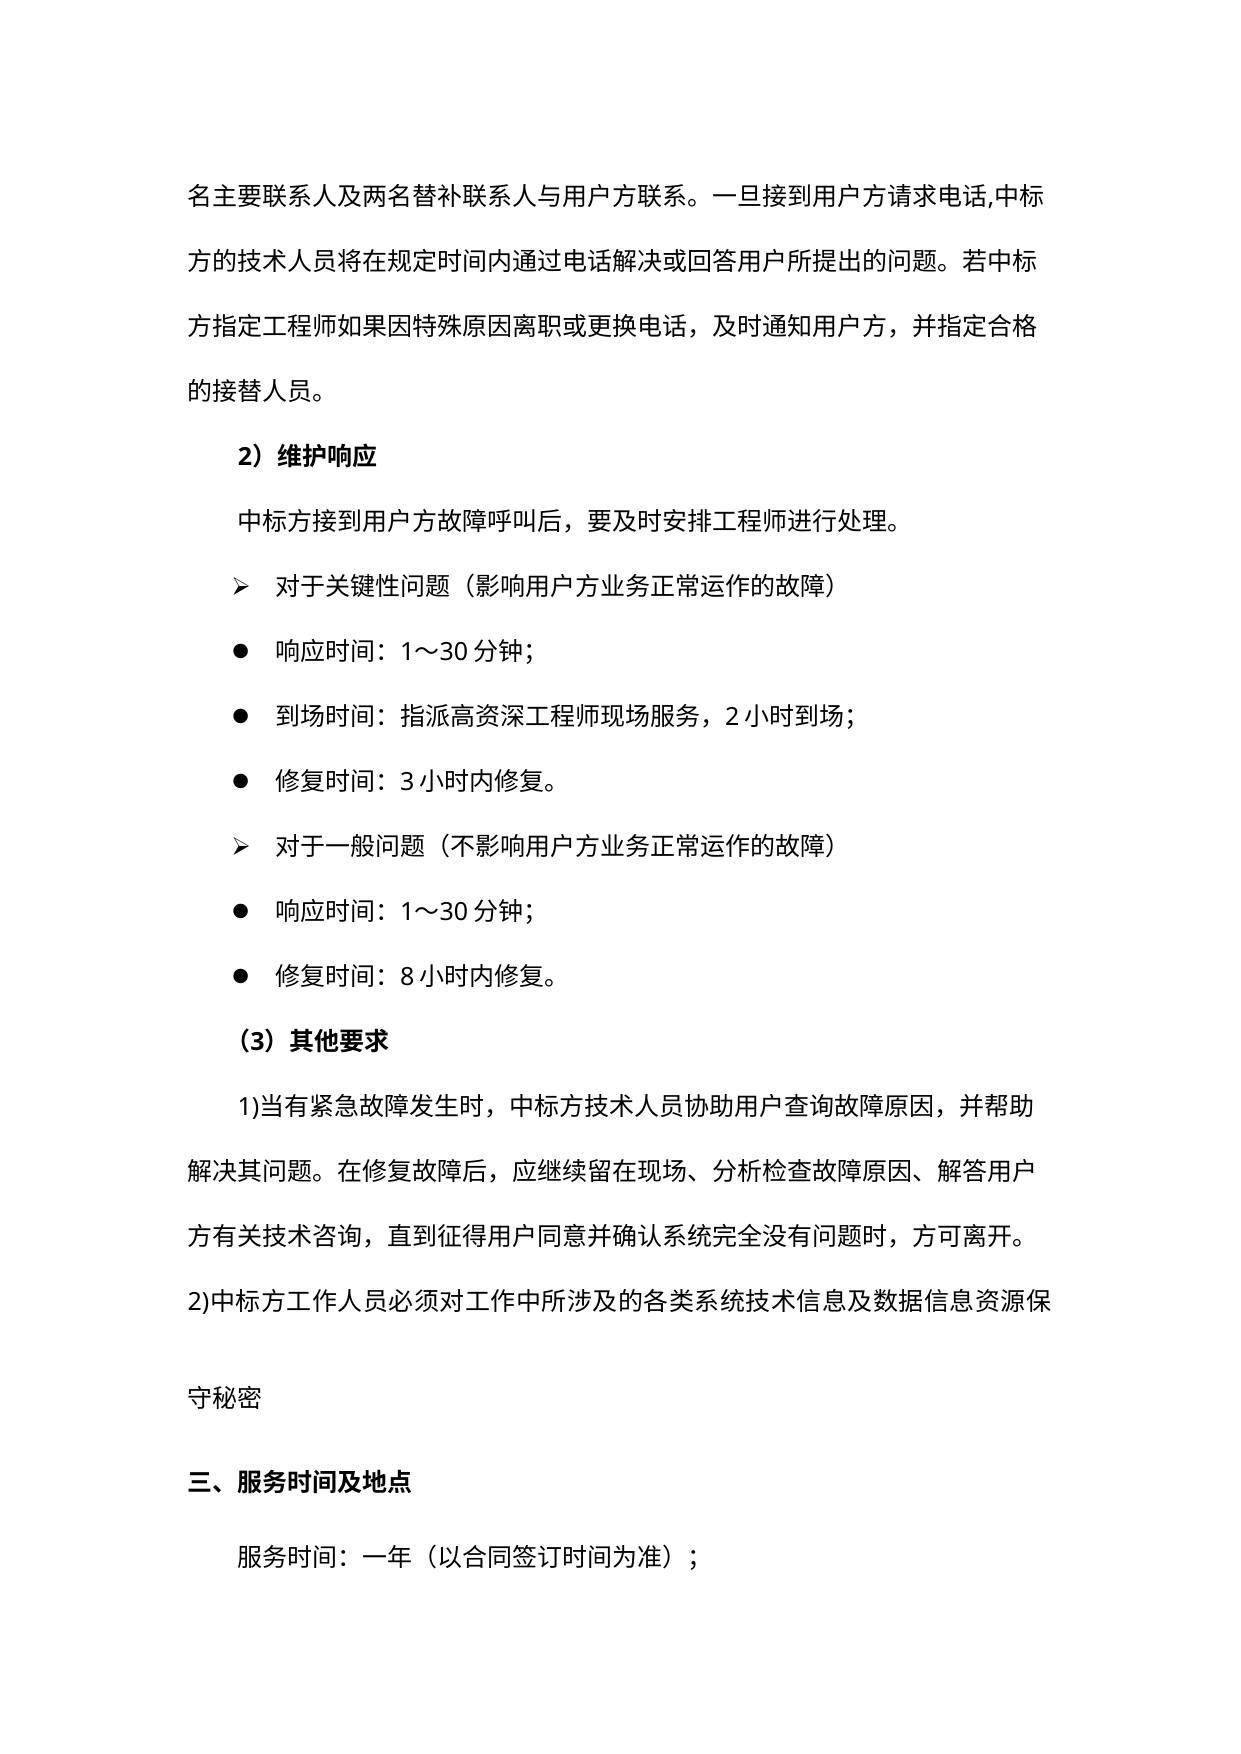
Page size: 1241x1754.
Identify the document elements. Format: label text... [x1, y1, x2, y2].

list 修复时间：3小时内修复。 [231, 747, 1067, 812]
list 到场时间：指派高资深工程师现场服务，2小时到场； [231, 682, 1067, 747]
text 1)当有紧急故障发生时，中标方技术人员协助用户查询故障原因，并帮助解决其问题。在修复故障后，应继续留在现场、分析检查故障原因、解答用户方有关技术咨询，直到征得用户同意并确认系统完全没有问题时，方可离开。 [187, 1072, 1053, 1267]
text （3）其他要求 [187, 1007, 1053, 1072]
list 响应时间：1～30分钟； [231, 877, 1067, 942]
text 中标方接到用户方故障呼叫后，要及时安排工程师进行处理。 [187, 487, 1053, 552]
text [187, 162, 1053, 422]
text 三、服务时间及地点 [187, 1448, 1053, 1513]
list 响应时间：1～30分钟； [231, 617, 1067, 682]
list 对于关键性问题（影响用户方业务正常运作的故障） [231, 552, 1053, 617]
list 对于一般问题（不影响用户方业务正常运作的故障） [231, 812, 1053, 877]
list 修复时间：8小时内修复。 [231, 942, 1067, 1007]
text 2）维护响应 [187, 422, 1053, 487]
text 服务时间：一年（以合同签订时间为准）； [187, 1531, 1053, 1576]
text 2)中标方工作人员必须对工作中所涉及的各类系统技术信息及数据信息资源保守秘密 [187, 1267, 1053, 1429]
